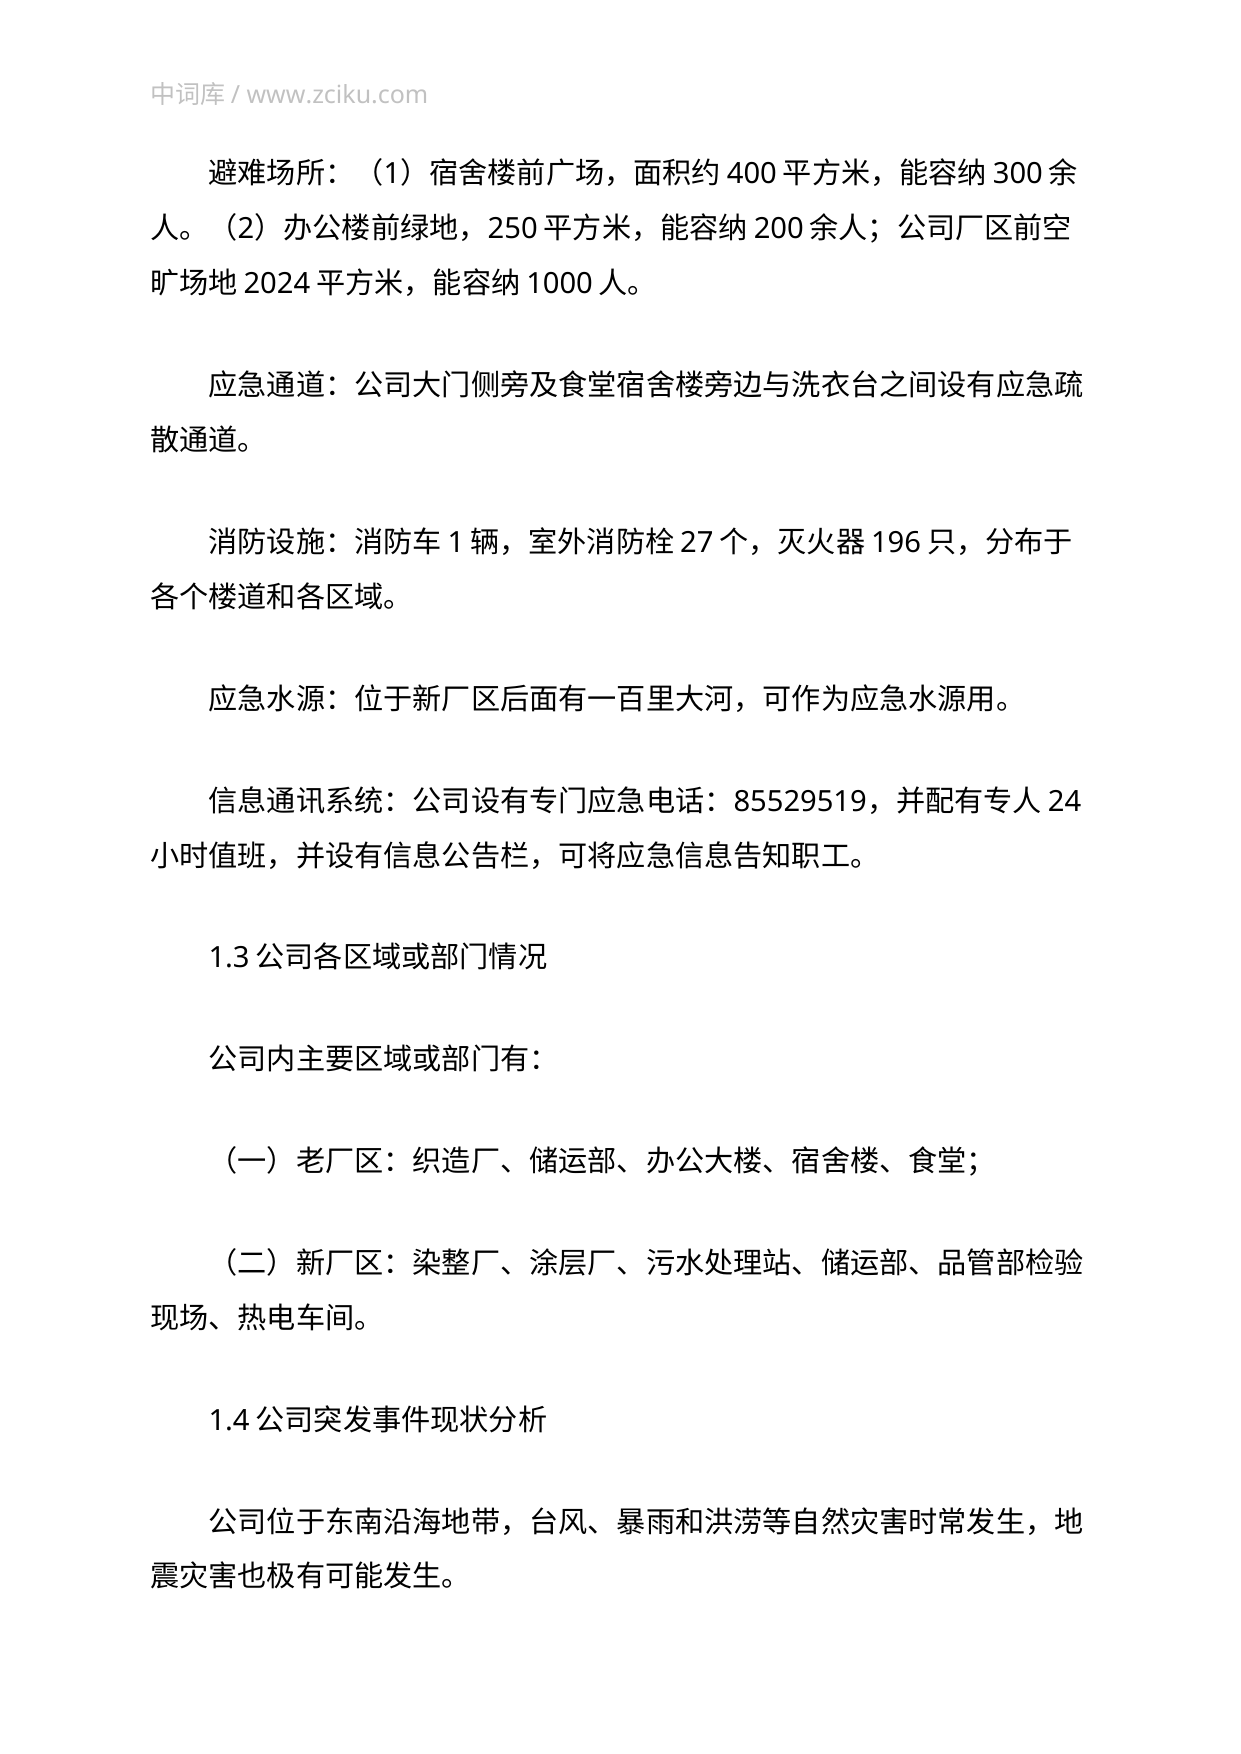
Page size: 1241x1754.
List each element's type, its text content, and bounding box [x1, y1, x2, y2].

text 公司内主要区域或部门有： [150, 1036, 1090, 1078]
text 1.3公司各区域或部门情况 [150, 934, 1090, 976]
text 公司位于东南沿海地带，台风、暴雨和洪涝等自然灾害时常发生，地震灾害也极有可能发生。 [150, 1498, 1090, 1595]
text （一）老厂区：织造厂、储运部、办公大楼、宿舍楼、食堂； [150, 1138, 1090, 1180]
text 应急通道：公司大门侧旁及食堂宿舍楼旁边与洗衣台之间设有应急疏散通道。 [150, 362, 1090, 459]
text 消防设施：消防车1辆，室外消防栓27个，灭火器196只，分布于各个楼道和各区域。 [150, 519, 1090, 616]
text 应急水源：位于新厂区后面有一百里大河，可作为应急水源用。 [150, 675, 1090, 718]
text 避难场所：（1）宿舍楼前广场，面积约400平方米，能容纳300余人。（2）办公楼前绿地，250平方米，能容纳200余人；公司厂区前空旷场地2024平方米，能容纳1000人。 [150, 150, 1090, 302]
text 1.4公司突发事件现状分析 [150, 1396, 1090, 1438]
text （二）新厂区：染整厂、涂层厂、污水处理站、储运部、品管部检验现场、热电车间。 [150, 1239, 1090, 1337]
text 信息通讯系统：公司设有专门应急电话：85529519，并配有专人24小时值班，并设有信息公告栏，可将应急信息告知职工。 [150, 777, 1090, 874]
